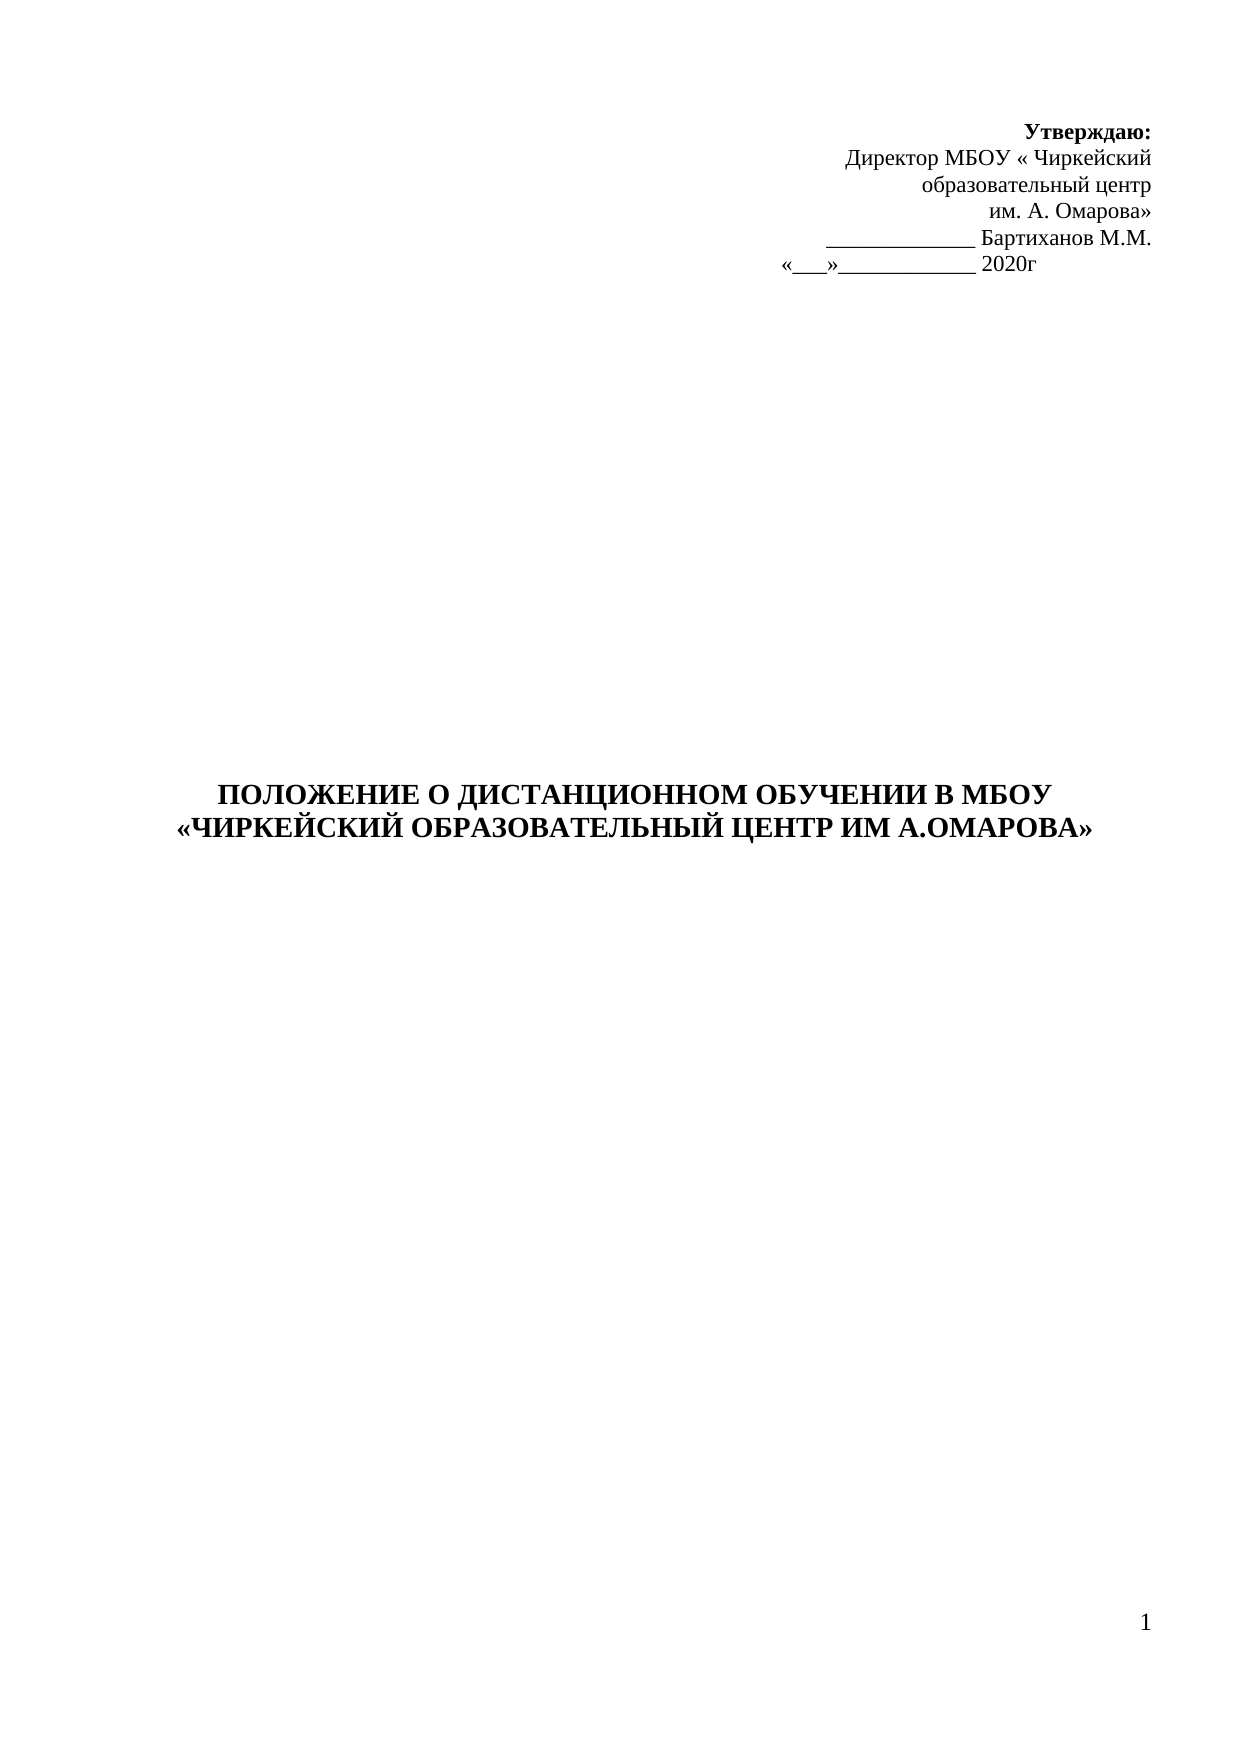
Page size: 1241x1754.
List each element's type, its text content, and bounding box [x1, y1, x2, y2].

subtitle ПОЛОЖЕНИЕ О ДИСТАНЦИОННОМ ОБУЧЕНИИ В МБОУ «ЧИРКЕЙСКИЙ ОБРАЗОВАТЕЛЬНЫЙ ЦЕНТР ИМ А.ОМАРОВА» [118, 777, 1152, 844]
text Директор МБОУ « Чиркейский [118, 144, 1152, 171]
text им. А. Омарова» [118, 197, 1152, 223]
text Утверждаю: [118, 118, 1152, 144]
text «___»____________ 2020г [118, 250, 1152, 276]
text _____________ Бартиханов М.М. [118, 223, 1152, 250]
text образовательный центр [118, 171, 1152, 197]
